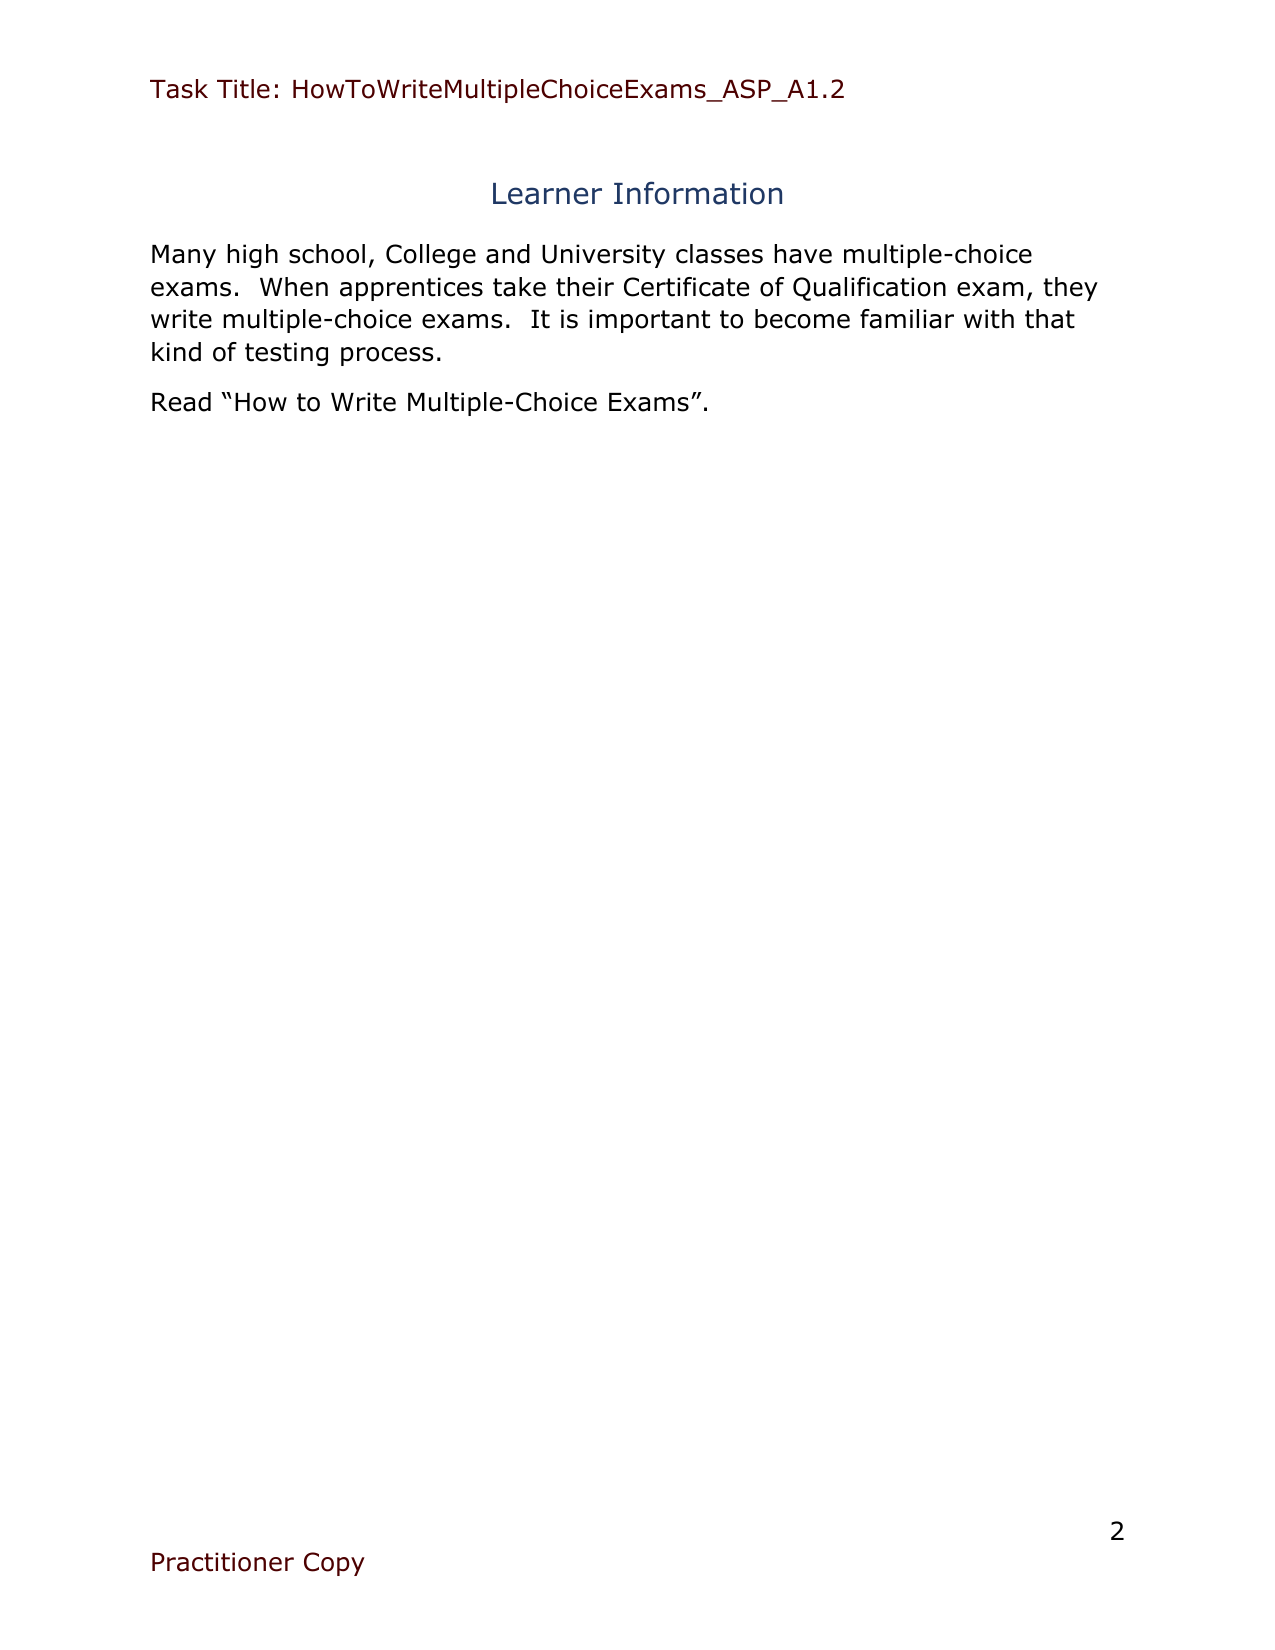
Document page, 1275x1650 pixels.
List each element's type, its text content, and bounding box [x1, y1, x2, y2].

subtitle Learner Information [150, 175, 1125, 210]
text Many high school, College and University classes have multiple-choice exams. When apprentices take their Certificate of Qualification exam, they write multiple-choice exams. It is important to become familiar with that kind of testing process. [150, 238, 1125, 367]
text Read “How to Write Multiple-Choice Exams”. [150, 386, 1125, 417]
